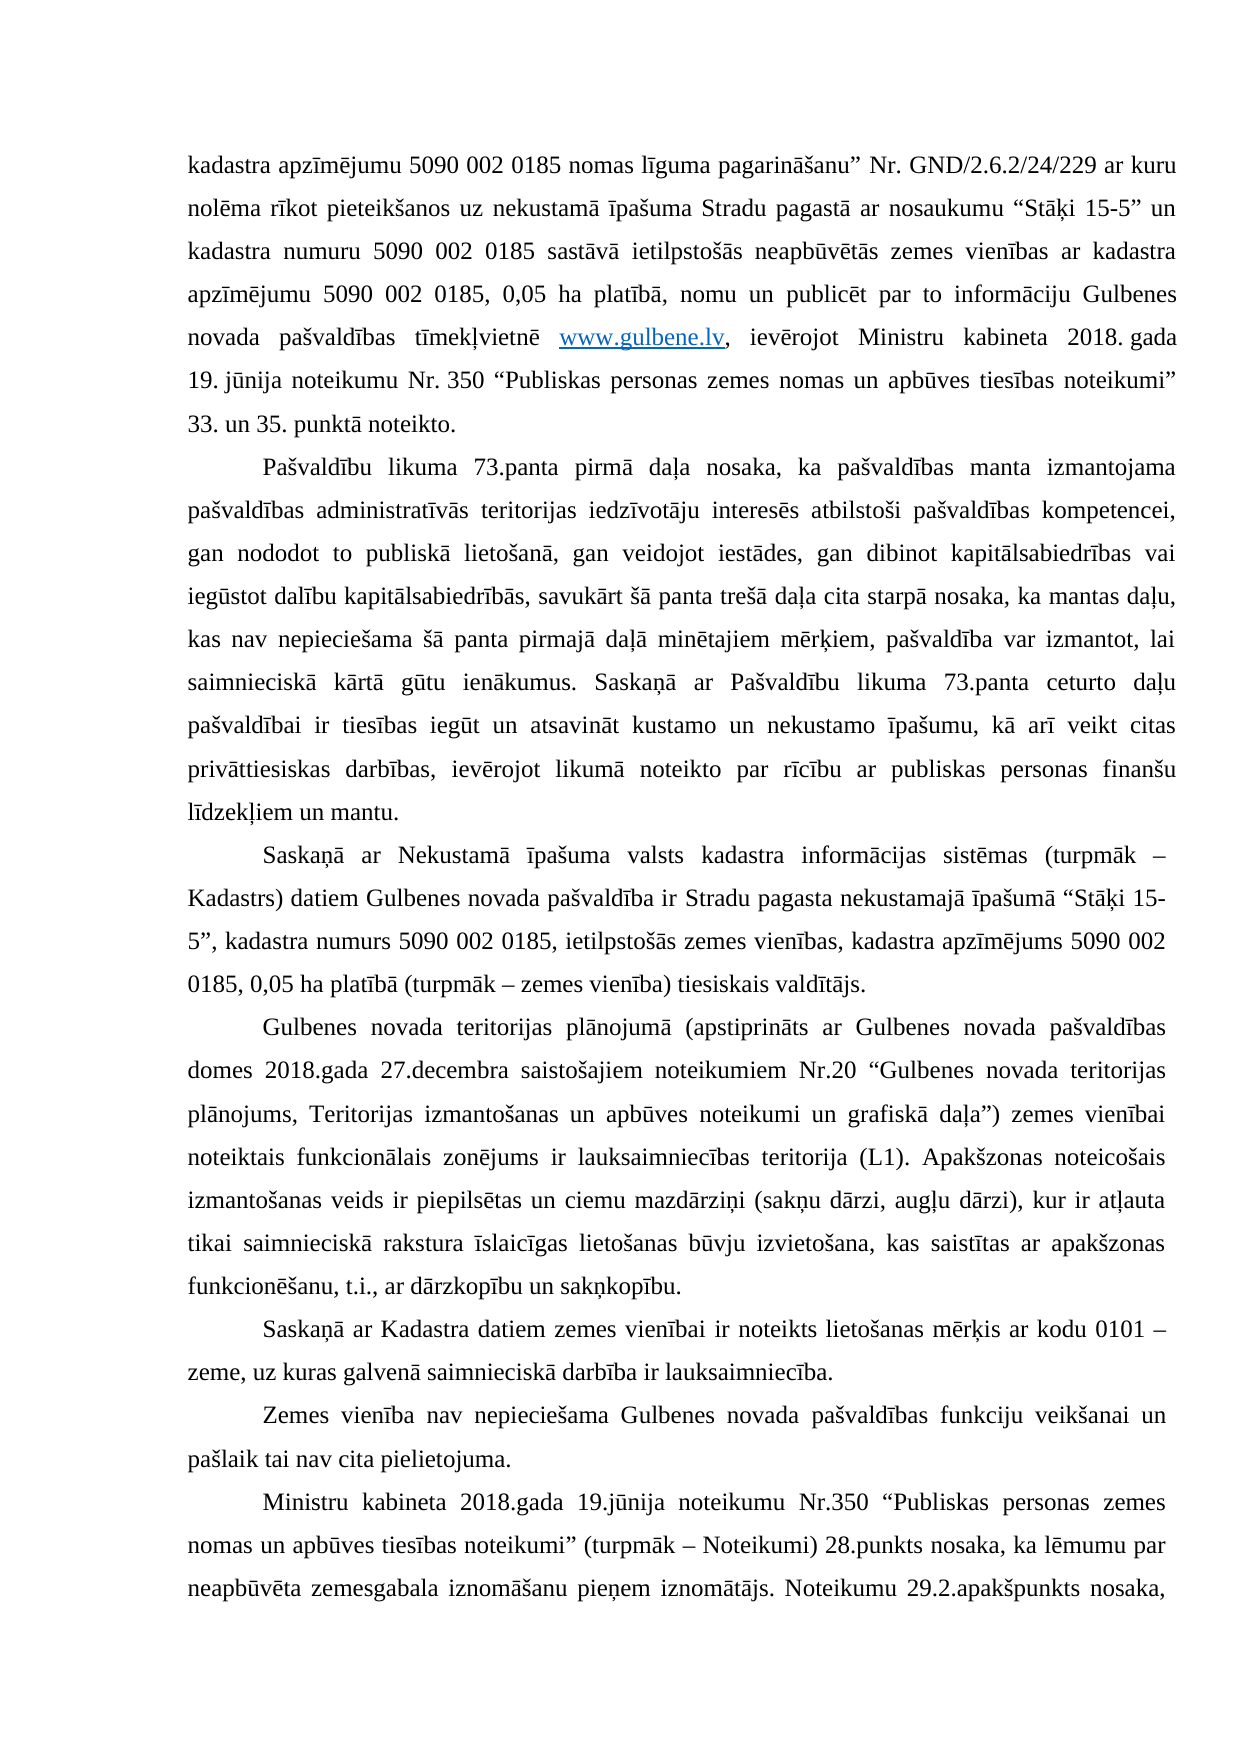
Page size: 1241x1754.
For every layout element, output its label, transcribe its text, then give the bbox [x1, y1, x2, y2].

text Gulbenes novada teritorijas plānojumā (apstiprināts ar Gulbenes novada pašvaldības domes 2018.gada 27.decembra saistošajiem noteikumiem Nr.20 “Gulbenes novada teritorijas plānojums, Teritorijas izmantošanas un apbūves noteikumi un grafiskā daļa”) zemes vienībai noteiktais funkcionālais zonējums ir lauksaimniecības teritorija (L1). Apakšzonas noteicošais izmantošanas veids ir piepilsētas un ciemu mazdārziņi (sakņu dārzi, augļu dārzi), kur ir atļauta tikai saimnieciskā rakstura īslaicīgas lietošanas būvju izvietošana, kas saistītas ar apakšzonas funkcionēšanu, t.i., ar dārzkopību un sakņkopību. [187, 1012, 1167, 1300]
text Saskaņā ar Kadastra datiem zemes vienībai ir noteikts lietošanas mērķis ar kodu 0101 – zeme, uz kuras galvenā saimnieciskā darbība ir lauksaimniecība. [187, 1314, 1167, 1386]
text Pašvaldību likuma 73.panta pirmā daļa nosaka, ka pašvaldības manta izmantojama pašvaldības administratīvās teritorijas iedzīvotāju interesēs atbilstoši pašvaldības kompetencei, gan nododot to publiskā lietošanā, gan veidojot iestādes, gan dibinot kapitālsabiedrības vai iegūstot dalību kapitālsabiedrībās, savukārt šā panta trešā daļa cita starpā nosaka, ka mantas daļu, kas nav nepieciešama šā panta pirmajā daļā minētajiem mērķiem, pašvaldība var izmantot, lai saimnieciskā kārtā gūtu ienākumus. Saskaņā ar Pašvaldību likuma 73.panta ceturto daļu pašvaldībai ir tiesības iegūt un atsavināt kustamo un nekustamo īpašumu, kā arī veikt citas privāttiesiskas darbības, ievērojot likumā noteikto par rīcību ar publiskas personas finanšu līdzekļiem un mantu. [187, 452, 1177, 826]
text Zemes vienība nav nepieciešama Gulbenes novada pašvaldības funkciju veikšanai un pašlaik tai nav cita pielietojuma. [187, 1401, 1167, 1472]
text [187, 150, 1177, 437]
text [187, 1487, 1167, 1602]
text Saskaņā ar Nekustamā īpašuma valsts kadastra informācijas sistēmas (turpmāk – Kadastrs) datiem Gulbenes novada pašvaldība ir Stradu pagasta nekustamajā īpašumā “Stāķi 15-5”, kadastra numurs 5090 002 0185, ietilpstošās zemes vienības, kadastra apzīmējums 5090 002 0185, 0,05 ha platībā (turpmāk – zemes vienība) tiesiskais valdītājs. [187, 840, 1167, 998]
